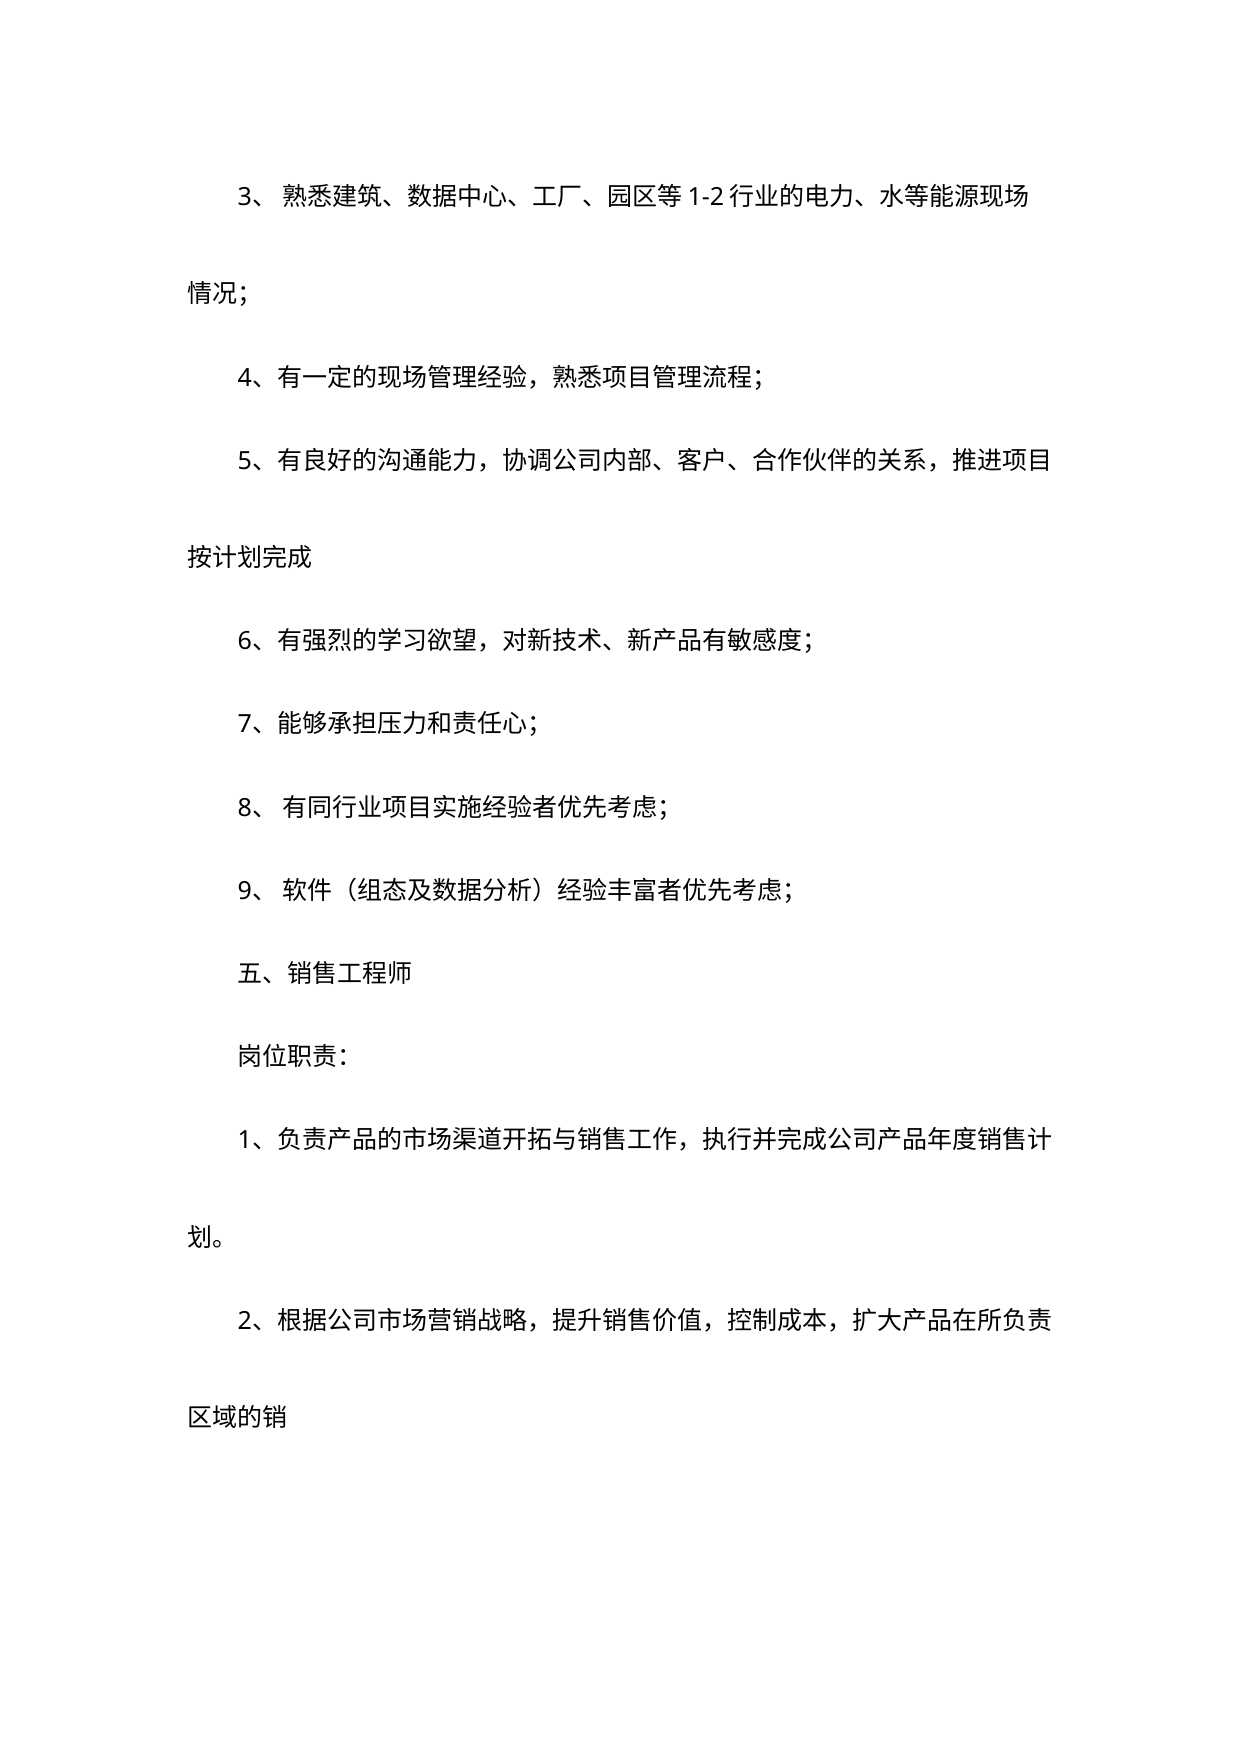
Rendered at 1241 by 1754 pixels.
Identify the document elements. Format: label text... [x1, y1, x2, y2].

text 4、有一定的现场管理经验，熟悉项目管理流程； [187, 343, 1053, 408]
text 3、 熟悉建筑、数据中心、工厂、园区等1-2行业的电力、水等能源现场情况； [187, 162, 1053, 324]
text 6、有强烈的学习欲望，对新技术、新产品有敏感度； [187, 606, 1053, 671]
text 2、根据公司市场营销战略，提升销售价值，控制成本，扩大产品在所负责区域的销 [187, 1286, 1053, 1448]
text 5、有良好的沟通能力，协调公司内部、客户、合作伙伴的关系，推进项目按计划完成 [187, 426, 1053, 588]
text 7、能够承担压力和责任心； [187, 689, 1053, 754]
text 9、 软件（组态及数据分析）经验丰富者优先考虑； [187, 856, 1053, 921]
text 1、负责产品的市场渠道开拓与销售工作，执行并完成公司产品年度销售计划。 [187, 1105, 1053, 1268]
text 岗位职责： [187, 1022, 1053, 1087]
text 8、 有同行业项目实施经验者优先考虑； [187, 773, 1053, 838]
text 五、销售工程师 [187, 939, 1053, 1004]
